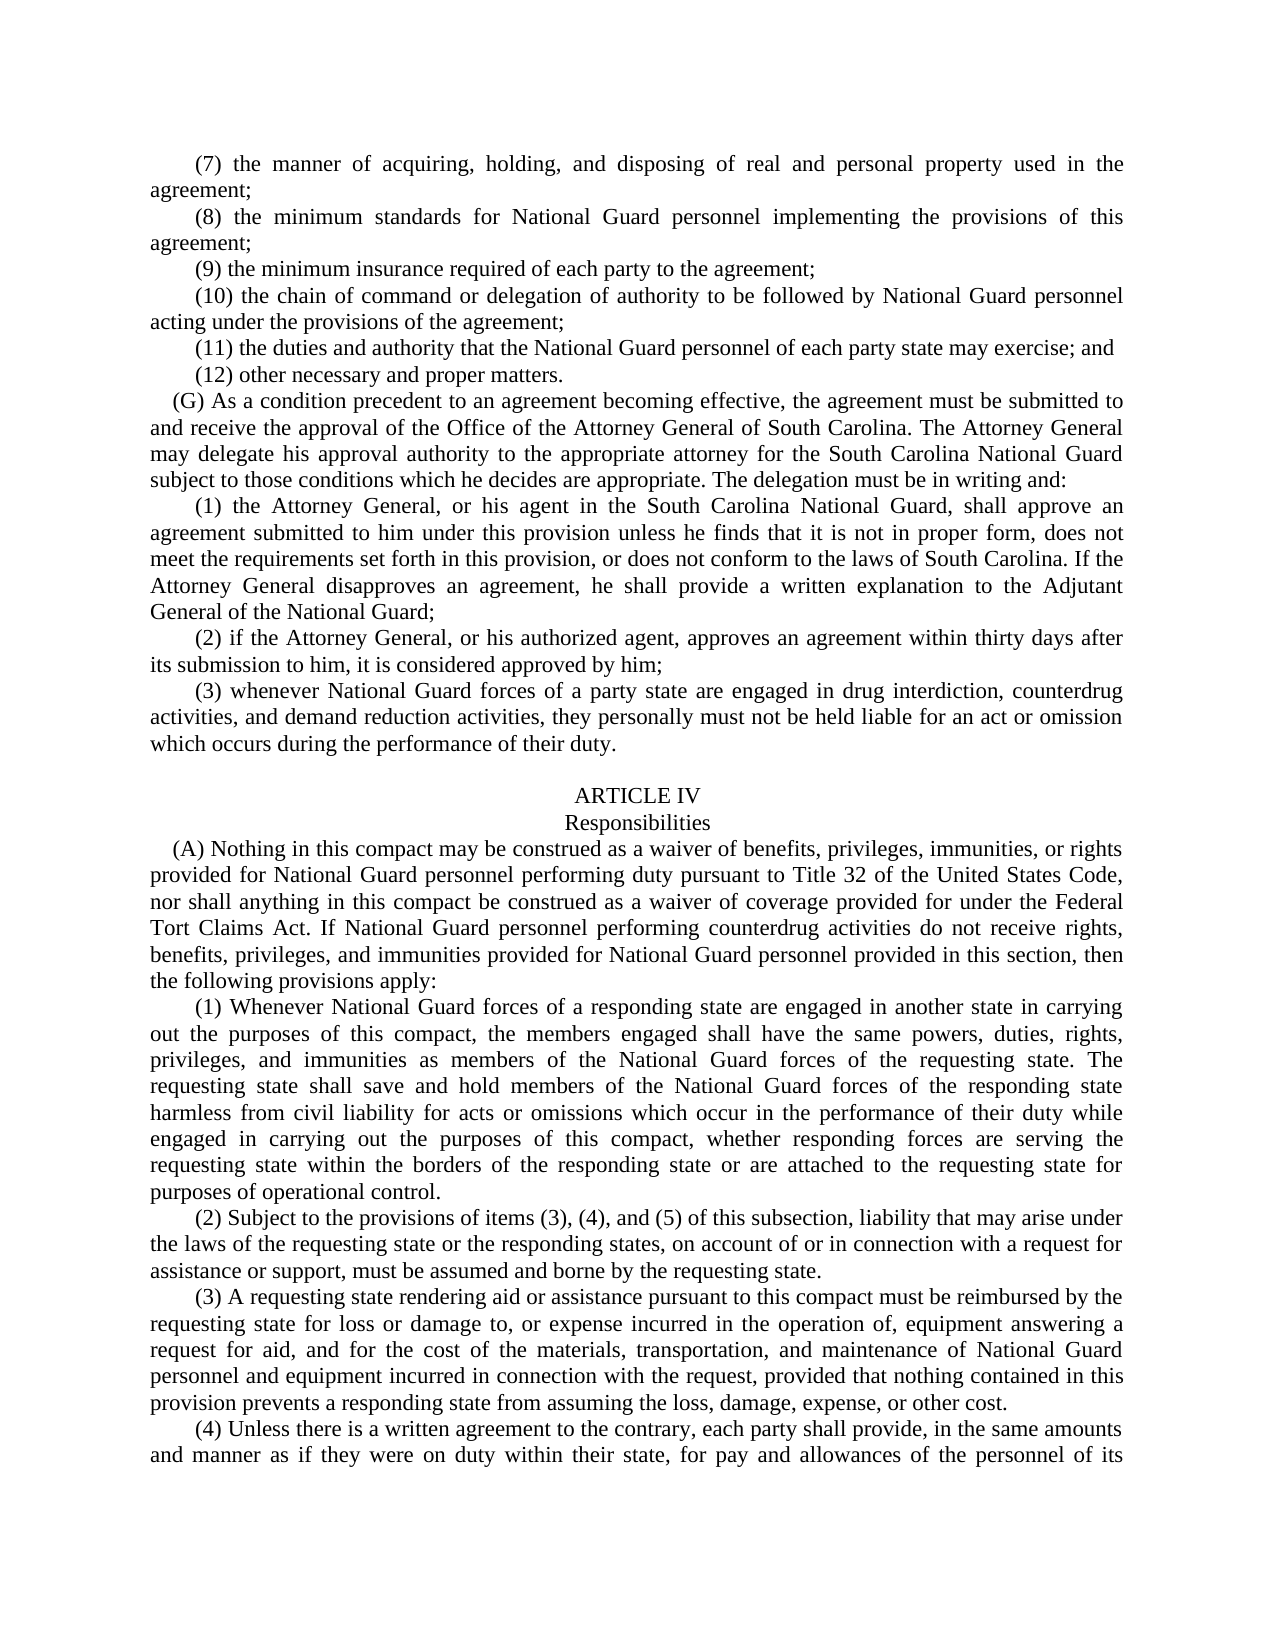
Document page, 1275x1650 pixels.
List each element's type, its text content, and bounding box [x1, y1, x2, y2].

text (2) Subject to the provisions of items (3), (4), and (5) of this subsection, liability that may arise under the laws of the requesting state or the responding states, on account of or in connection with a request for assistance or support, must be assumed and borne by the requesting state. [150, 1204, 1125, 1283]
text ARTICLE IV [150, 782, 1125, 809]
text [150, 1415, 1125, 1468]
text (3) A requesting state rendering aid or assistance pursuant to this compact must be reimbursed by the requesting state for loss or damage to, or expense incurred in the operation of, equipment answering a request for aid, and for the cost of the materials, transportation, and maintenance of National Guard personnel and equipment incurred in connection with the request, provided that nothing contained in this provision prevents a responding state from assuming the loss, damage, expense, or other cost. [150, 1283, 1125, 1415]
text (11) the duties and authority that the National Guard personnel of each party state may exercise; and [150, 334, 1125, 361]
text (9) the minimum insurance required of each party to the agreement; [150, 255, 1125, 282]
text (3) whenever National Guard forces of a party state are engaged in drug interdiction, counterdrug activities, and demand reduction activities, they personally must not be held liable for an act or omission which occurs during the performance of their duty. [150, 677, 1125, 756]
text Responsibilities [150, 809, 1125, 835]
text (1) the Attorney General, or his agent in the South Carolina National Guard, shall approve an agreement submitted to him under this provision unless he finds that it is not in proper form, does not meet the requirements set forth in this provision, or does not conform to the laws of South Carolina. If the Attorney General disapproves an agreement, he shall provide a written explanation to the Adjutant General of the National Guard; [150, 493, 1125, 624]
text (8) the minimum standards for National Guard personnel implementing the provisions of this agreement; [150, 203, 1125, 255]
text (10) the chain of command or delegation of authority to be followed by National Guard personnel acting under the provisions of the agreement; [150, 282, 1125, 334]
text (7) the manner of acquiring, holding, and disposing of real and personal property used in the agreement; [150, 150, 1125, 203]
text (G) As a condition precedent to an agreement becoming effective, the agreement must be submitted to and receive the approval of the Office of the Attorney General of South Carolina. The Attorney General may delegate his approval authority to the appropriate attorney for the South Carolina National Guard subject to those conditions which he decides are appropriate. The delegation must be in writing and: [150, 387, 1125, 493]
text (12) other necessary and proper matters. [150, 361, 1125, 387]
text (1) Whenever National Guard forces of a responding state are engaged in another state in carrying out the purposes of this compact, the members engaged shall have the same powers, duties, rights, privileges, and immunities as members of the National Guard forces of the requesting state. The requesting state shall save and hold members of the National Guard forces of the responding state harmless from civil liability for acts or omissions which occur in the performance of their duty while engaged in carrying out the purposes of this compact, whether responding forces are serving the requesting state within the borders of the responding state or are attached to the requesting state for purposes of operational control. [150, 993, 1125, 1204]
text (2) if the Attorney General, or his authorized agent, approves an agreement within thirty days after its submission to him, it is considered approved by him; [150, 624, 1125, 677]
text (A) Nothing in this compact may be construed as a waiver of benefits, privileges, immunities, or rights provided for National Guard personnel performing duty pursuant to Title 32 of the United States Code, nor shall anything in this compact be construed as a waiver of coverage provided for under the Federal Tort Claims Act. If National Guard personnel performing counterdrug activities do not receive rights, benefits, privileges, and immunities provided for National Guard personnel provided in this section, then the following provisions apply: [150, 835, 1125, 993]
